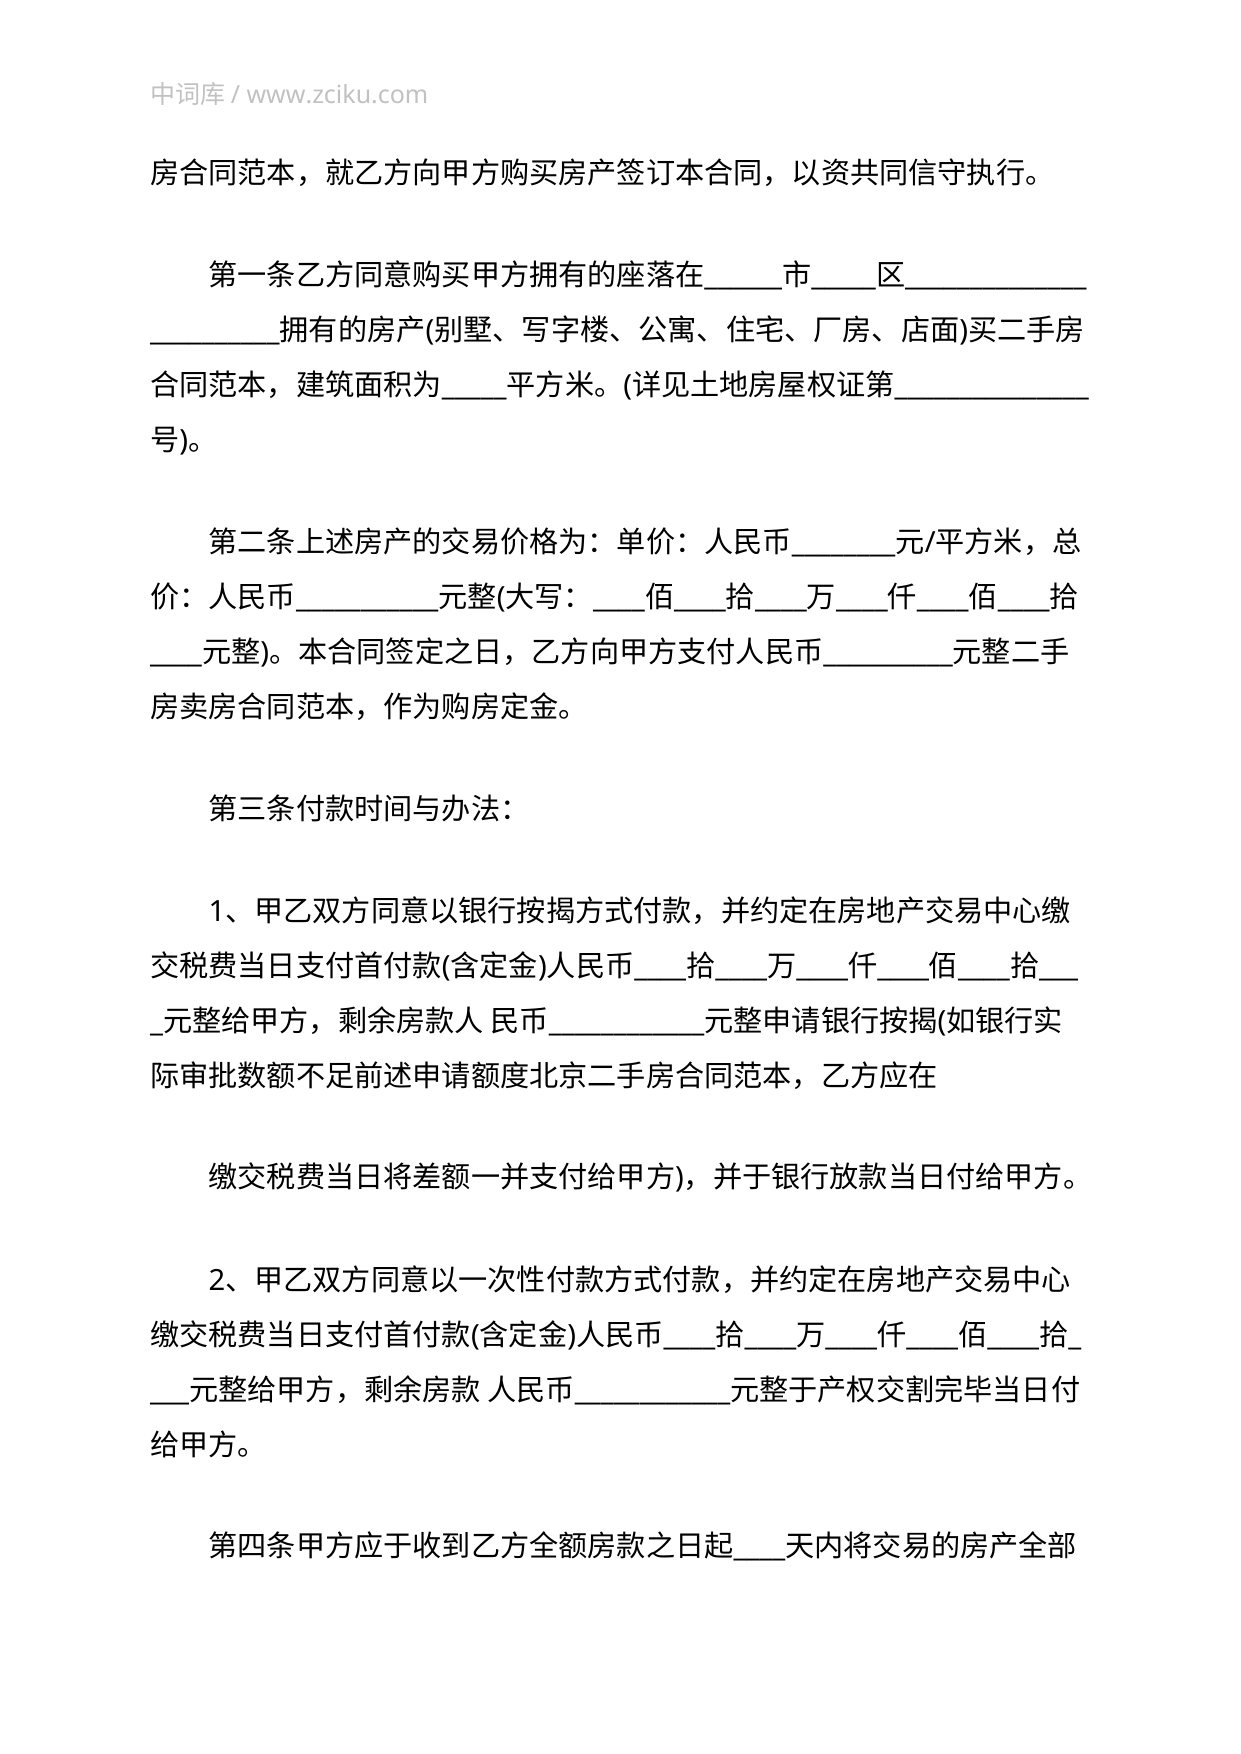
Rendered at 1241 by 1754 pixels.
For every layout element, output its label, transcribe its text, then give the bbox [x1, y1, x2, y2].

text 第二条上述房产的交易价格为：单价：人民币________元/平方米，总价：人民币___________元整(大写：____佰____拾____万____仟____佰____拾____元整)。本合同签定之日，乙方向甲方支付人民币__________元整二手房卖房合同范本，作为购房定金。 [150, 519, 1090, 726]
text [150, 1523, 1090, 1565]
text 第三条付款时间与办法： [150, 786, 1090, 828]
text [150, 150, 1090, 192]
text 第一条乙方同意购买甲方拥有的座落在______市_____区________________________拥有的房产(别墅、写字楼、公寓、住宅、厂房、店面)买二手房合同范本，建筑面积为_____平方米。(详见土地房屋权证第_______________号)。 [150, 252, 1090, 459]
text 缴交税费当日将差额一并支付给甲方)，并于银行放款当日付给甲方。 [150, 1154, 1090, 1196]
text 1、甲乙双方同意以银行按揭方式付款，并约定在房地产交易中心缴交税费当日支付首付款(含定金)人民币____拾____万____仟____佰____拾____元整给甲方，剩余房款人 民币____________元整申请银行按揭(如银行实际审批数额不足前述申请额度北京二手房合同范本，乙方应在 [150, 887, 1090, 1094]
text 2、甲乙双方同意以一次性付款方式付款，并约定在房地产交易中心缴交税费当日支付首付款(含定金)人民币____拾____万____仟____佰____拾____元整给甲方，剩余房款 人民币____________元整于产权交割完毕当日付给甲方。 [150, 1256, 1090, 1463]
